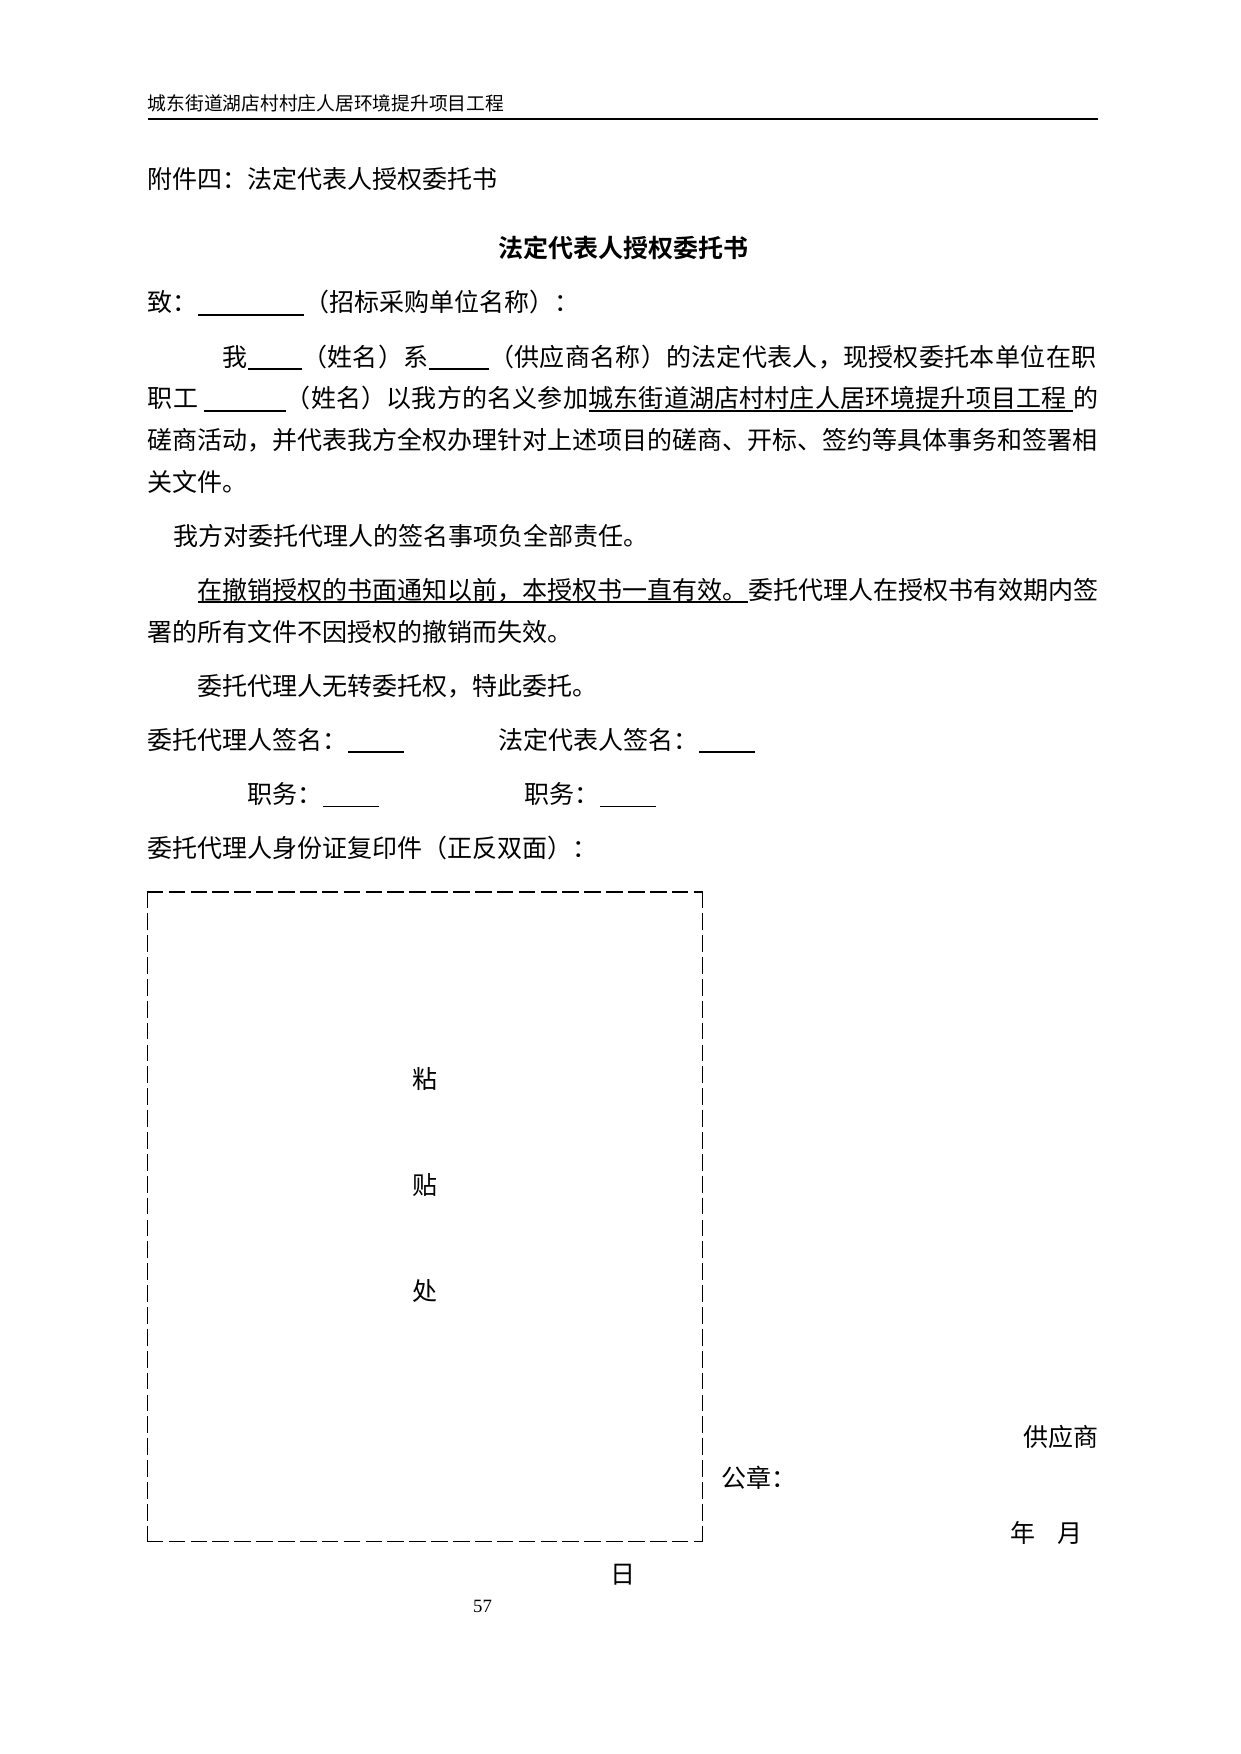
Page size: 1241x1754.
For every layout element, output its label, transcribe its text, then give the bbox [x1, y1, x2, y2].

subtitle 附件四：法定代表人授权委托书 [148, 160, 1098, 196]
text 供应商公章： [702, 1417, 1098, 1495]
text 委托代理人签名： 法定代表人签名： [148, 720, 1098, 757]
text 年 月 日 [148, 1513, 1098, 1591]
text 致： （招标采购单位名称）： [148, 283, 1098, 319]
text 在撤销授权的书面通知以前，本授权书一直有效。委托代理人在授权书有效期内签署的所有文件不因授权的撤销而失效。 [148, 570, 1098, 648]
table_header 粘 贴 处 [147, 891, 702, 1541]
text 我 （姓名）系 （供应商名称）的法定代表人，现授权委托本单位在职职工 （姓名）以我方的名义参加城东街道湖店村村庄人居环境提升项目工程 的磋商活动，并代表我方全权办理针对上述项目的磋商、开标、签约等具体事务和签署相关文件。 [148, 337, 1098, 498]
text 职务： 职务： [148, 774, 1098, 811]
text 委托代理人无转委托权，特此委托。 [148, 666, 1098, 702]
text 我方对委托代理人的签名事项负全部责任。 [148, 516, 1098, 552]
text 法定代表人授权委托书 [148, 229, 1098, 265]
text 委托代理人身份证复印件（正反双面）： [148, 829, 1098, 865]
